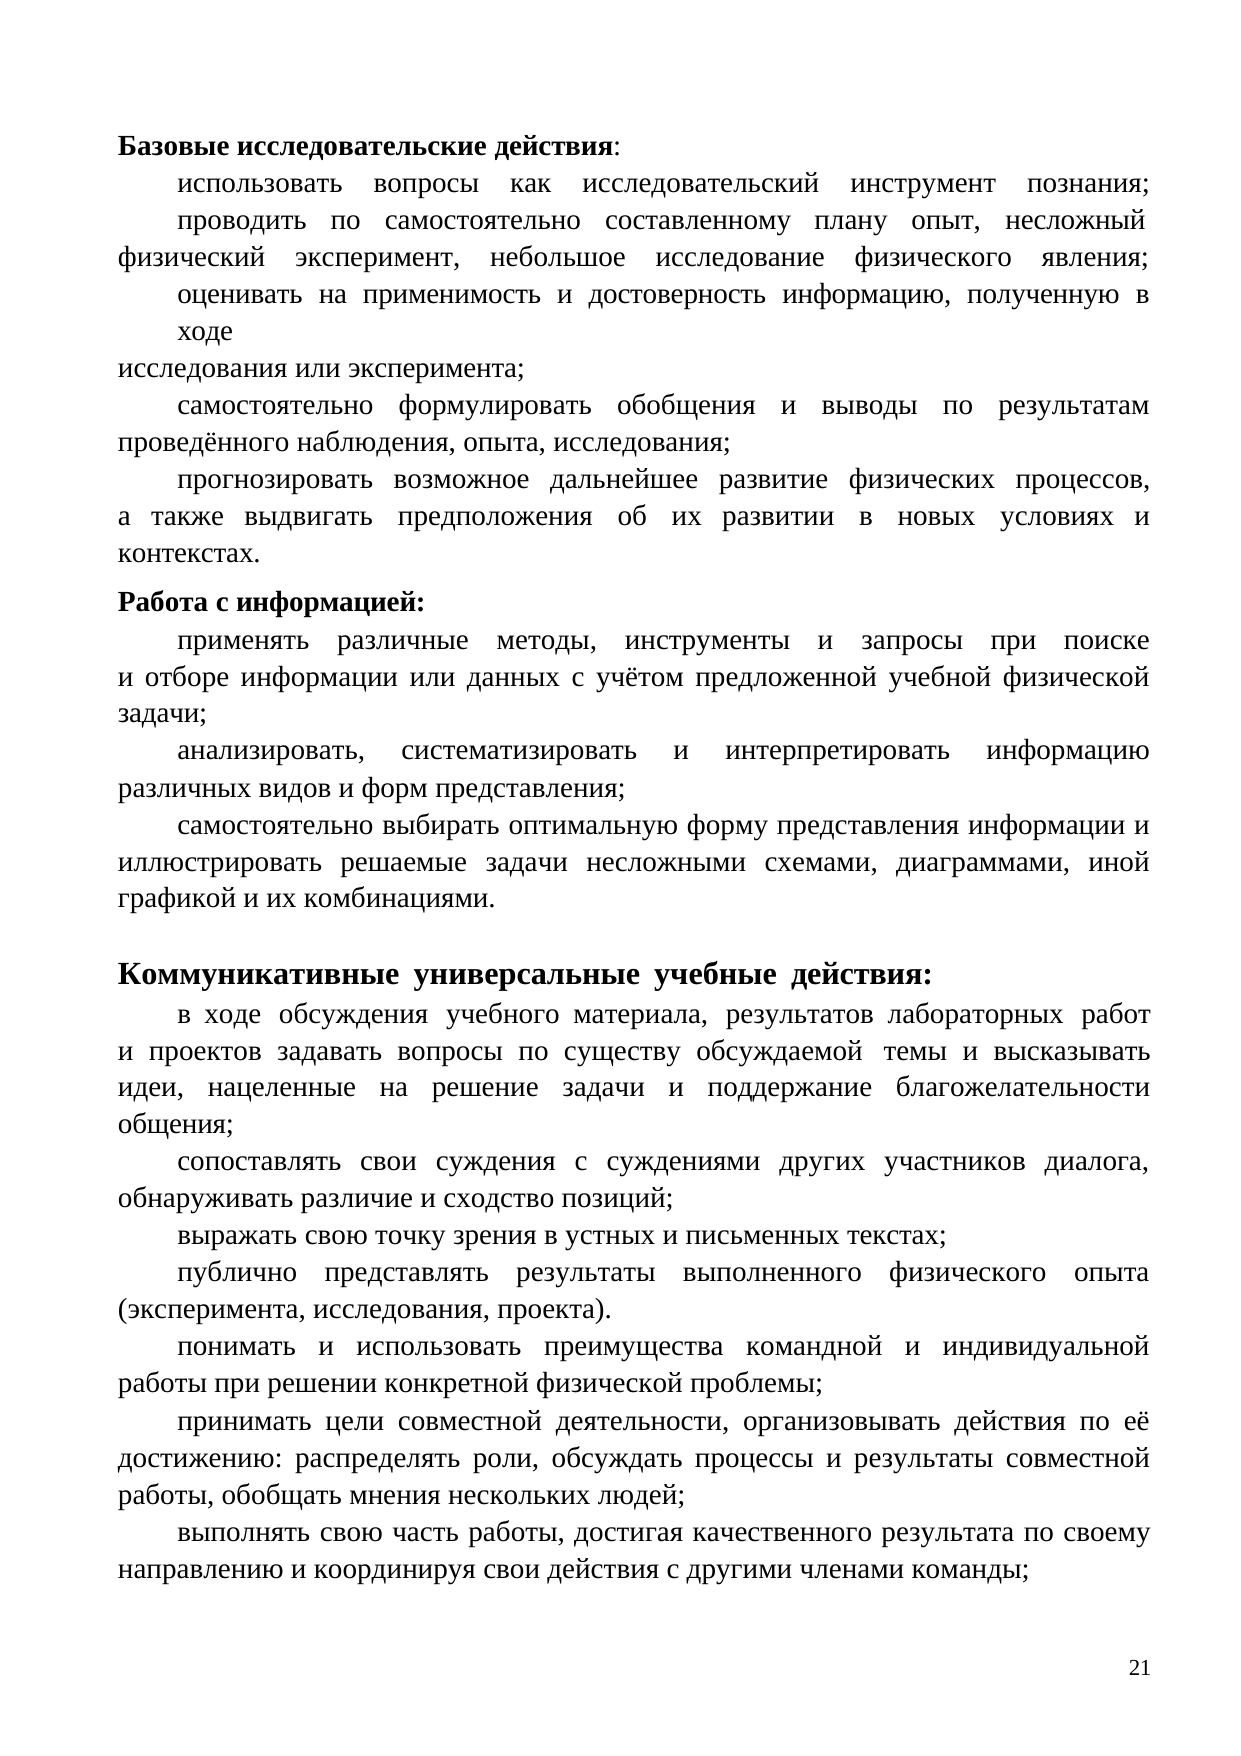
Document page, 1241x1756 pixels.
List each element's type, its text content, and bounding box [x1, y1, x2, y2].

text анализировать, систематизировать и интерпретировать информацию различных видов и форм представления; [118, 732, 1150, 803]
text использовать вопросы как исследовательский инструмент познания; проводить по самостоятельно составленному плану опыт, несложный [177, 165, 1151, 236]
text самостоятельно выбирать оптимальную форму представления информации и иллюстрировать решаемые задачи несложными схемами, диаграммами, иной графикой и их комбинациями. [118, 807, 1151, 914]
text выражать свою точку зрения в устных и письменных текстах; [177, 1218, 1167, 1251]
text в ходе обсуждения учебного материала, результатов лабораторных работ и проектов задавать вопросы по существу обсуждаемой темы и высказывать идеи, нацеленные на решение задачи и поддержание благожелательности общения; [118, 996, 1151, 1140]
text понимать и использовать преимущества командной и индивидуальной работы при решении конкретной физической проблемы; [118, 1328, 1150, 1399]
subtitle Коммуникативные универсальные учебные действия: [118, 954, 1167, 992]
text самостоятельно формулировать обобщения и выводы по результатам проведённого наблюдения, опыта, исследования; [118, 387, 1150, 458]
text физический эксперимент, небольшое исследование физического явления; оценивать на применимость и достоверность информацию, полученную в ходе [118, 239, 1150, 347]
text прогнозировать возможное дальнейшее развитие физических процессов, а также выдвигать предположения об их развитии в новых условиях и контекстах. [118, 462, 1150, 569]
text публично представлять результаты выполненного физического опыта (эксперимента, исследования, проекта). [118, 1254, 1150, 1324]
text выполнять свою часть работы, достигая качественного результата по своему направлению и координируя свои действия с другими членами команды; [118, 1514, 1152, 1585]
text применять различные методы, инструменты и запросы при поиске и отборе информации или данных с учётом предложенной учебной физической задачи; [118, 622, 1150, 729]
subtitle Работа с информацией: [118, 584, 1167, 618]
text сопоставлять свои суждения с суждениями других участников диалога, обнаруживать различие и сходство позиций; [118, 1143, 1150, 1214]
subtitle Базовые исследовательские действия: [118, 128, 1167, 161]
text исследования или эксперимента; [118, 351, 1167, 384]
text принимать цели совместной деятельности, организовывать действия по её достижению: распределять роли, обсуждать процессы и результаты совместной работы, обобщать мнения нескольких людей; [118, 1403, 1151, 1511]
